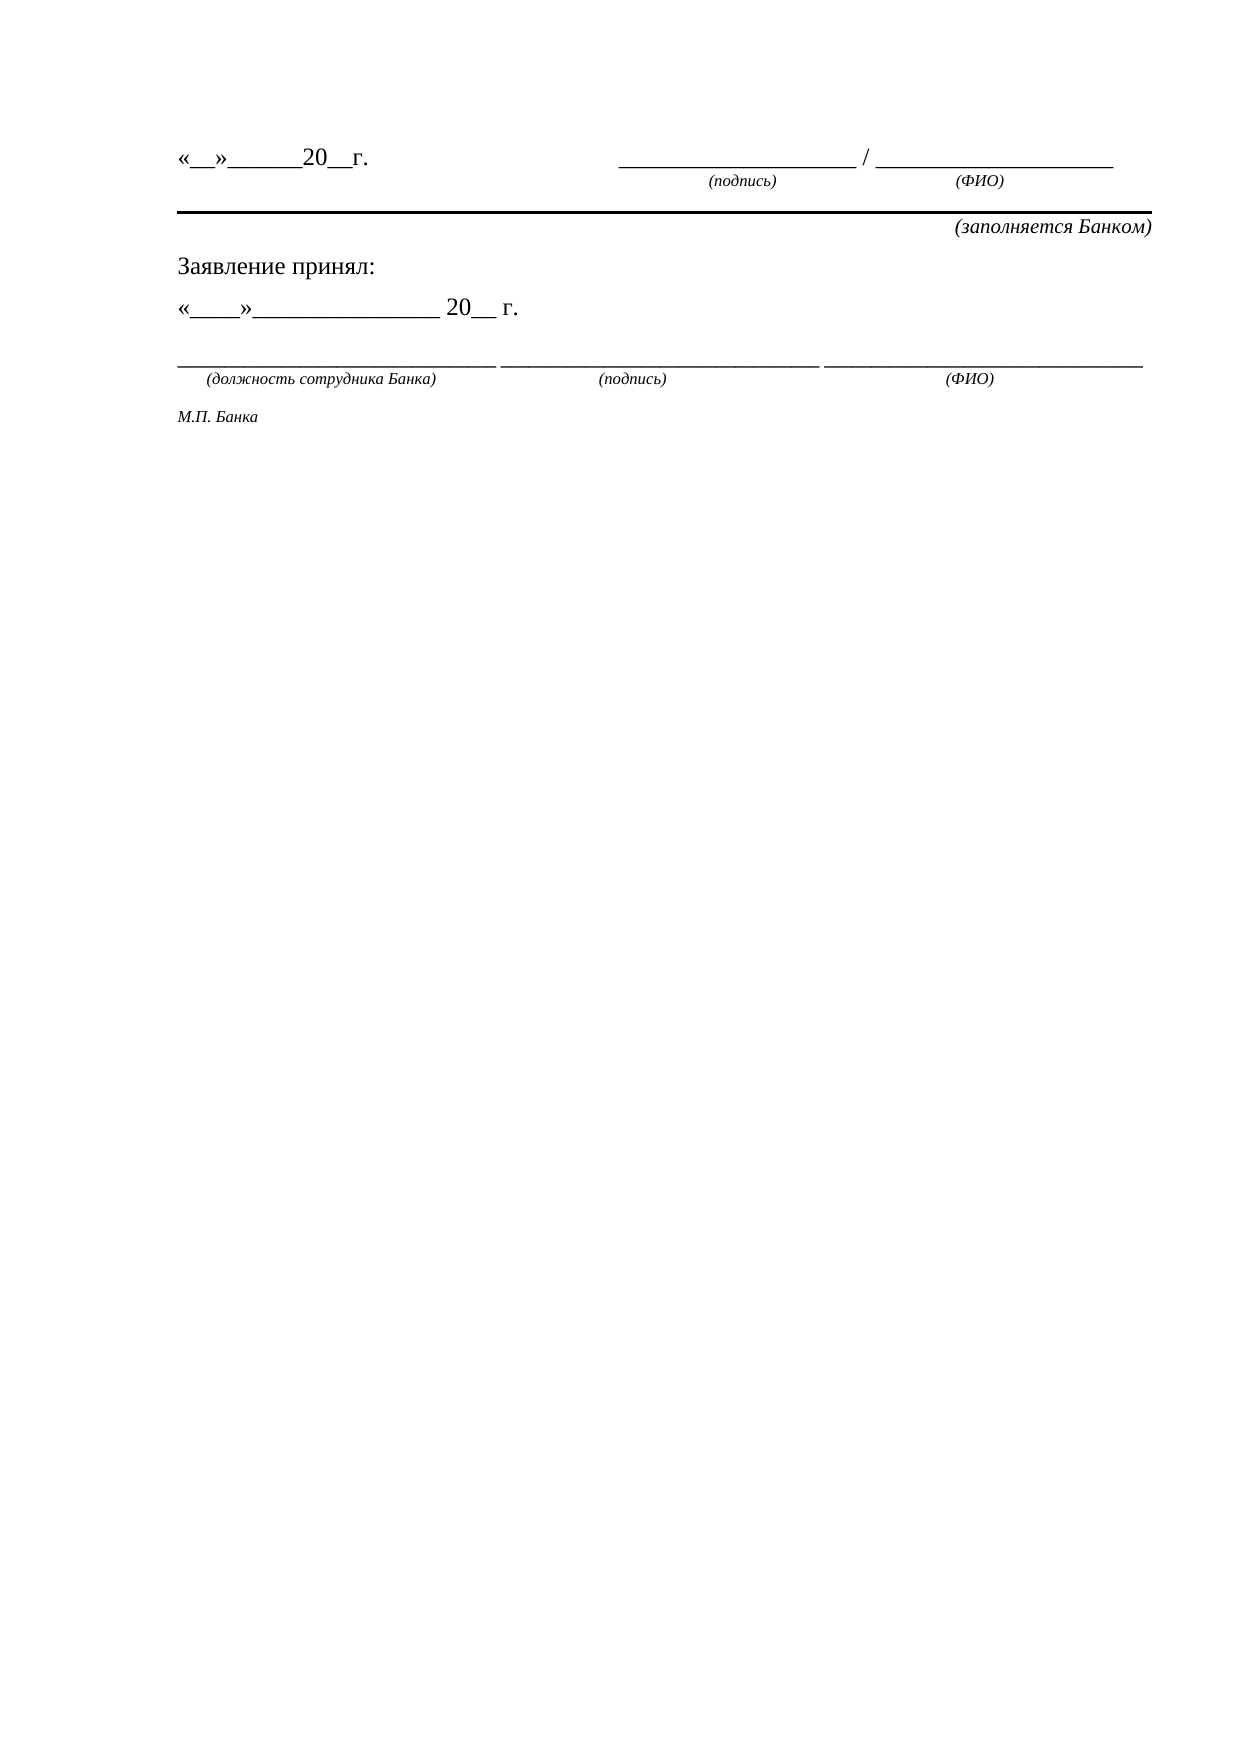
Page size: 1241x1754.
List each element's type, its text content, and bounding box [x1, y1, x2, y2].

text (заполняется Банком) [177, 214, 1152, 238]
text «____»_______________ 20__ г. [177, 292, 1152, 321]
text (подпись) (ФИО) [177, 171, 1152, 190]
text (должность сотрудника Банка) (подпись) (ФИО) [177, 369, 1152, 388]
text Заявление принял: [177, 251, 1152, 280]
text __________________________________ __________________________________ __________________________________ [177, 347, 1152, 369]
text М.П. Банка [177, 407, 1152, 426]
text «__»______20__г. ___________________ / ___________________ [177, 142, 1152, 171]
